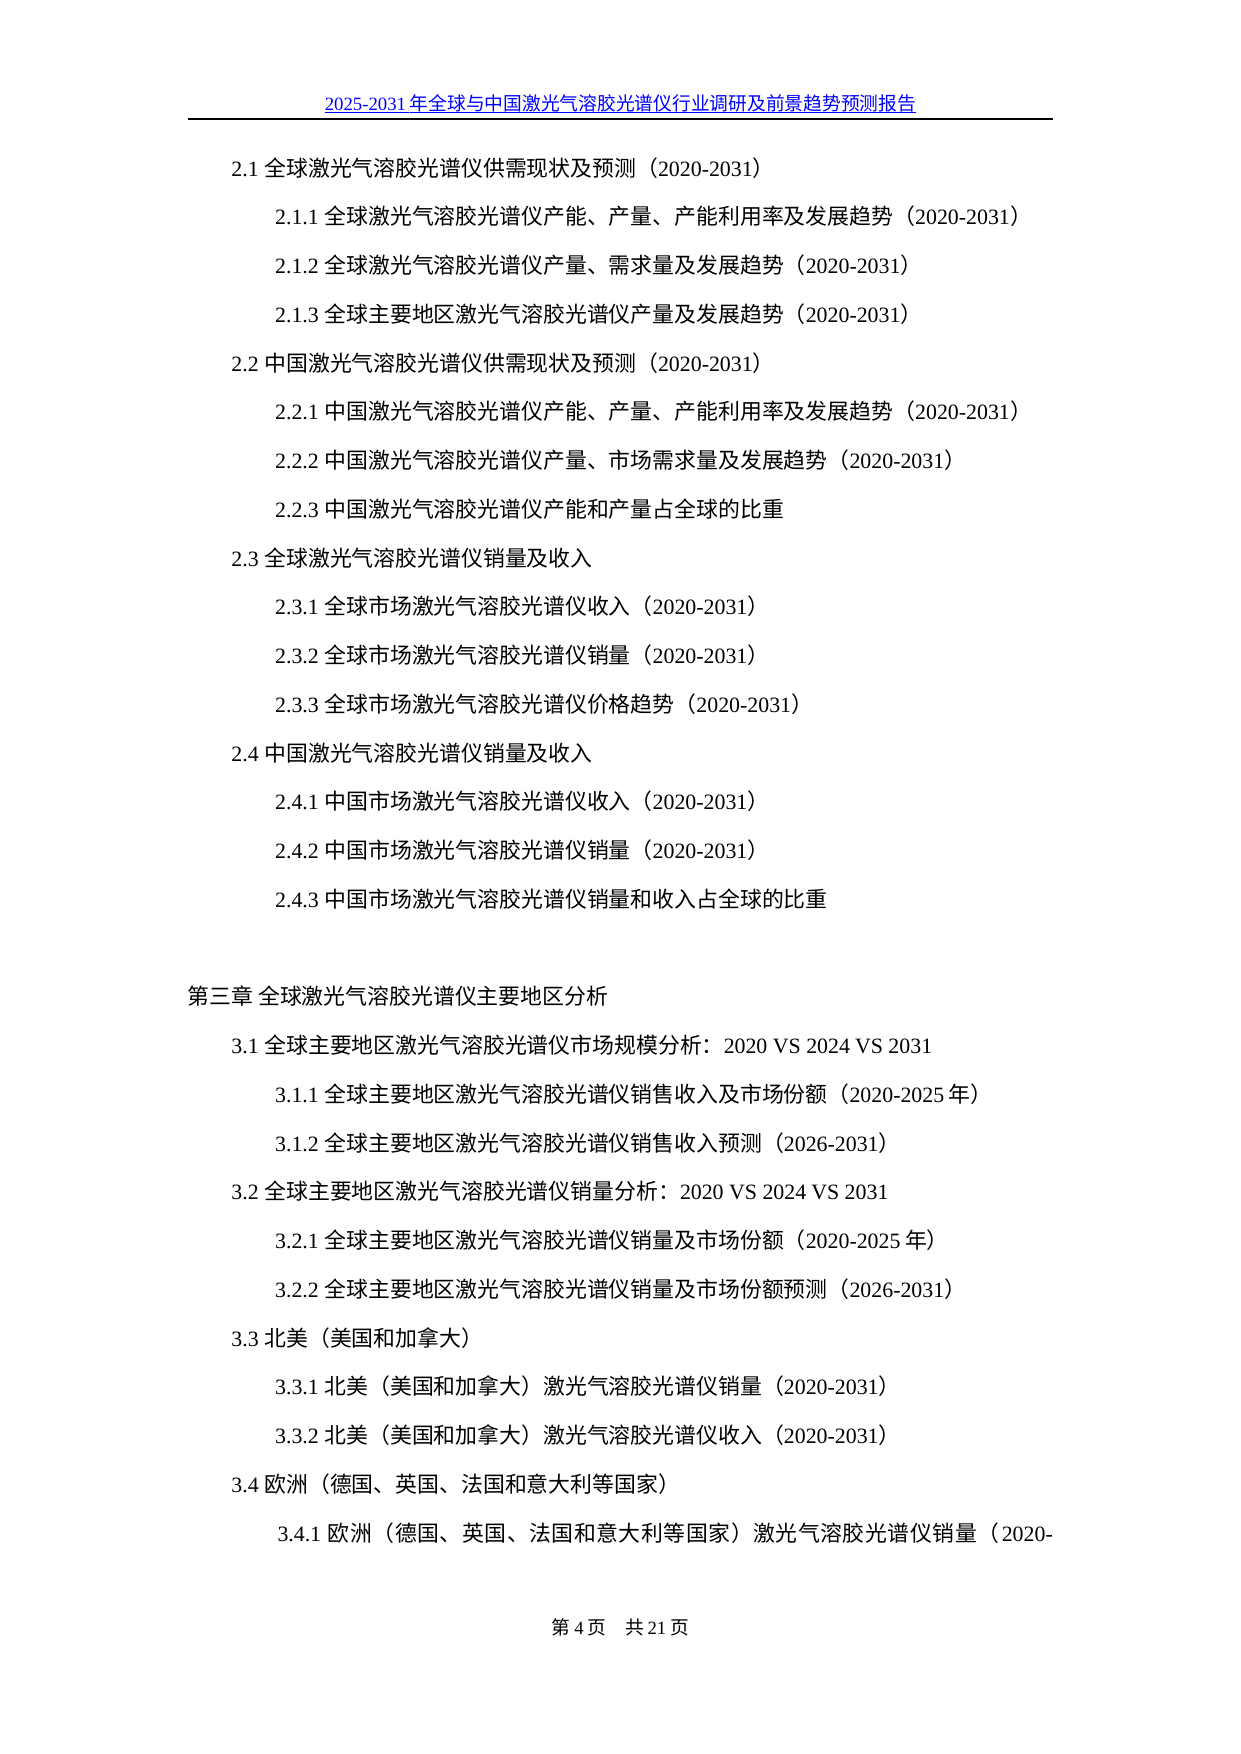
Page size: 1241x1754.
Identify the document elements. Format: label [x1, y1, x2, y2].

text [187, 150, 1053, 1548]
